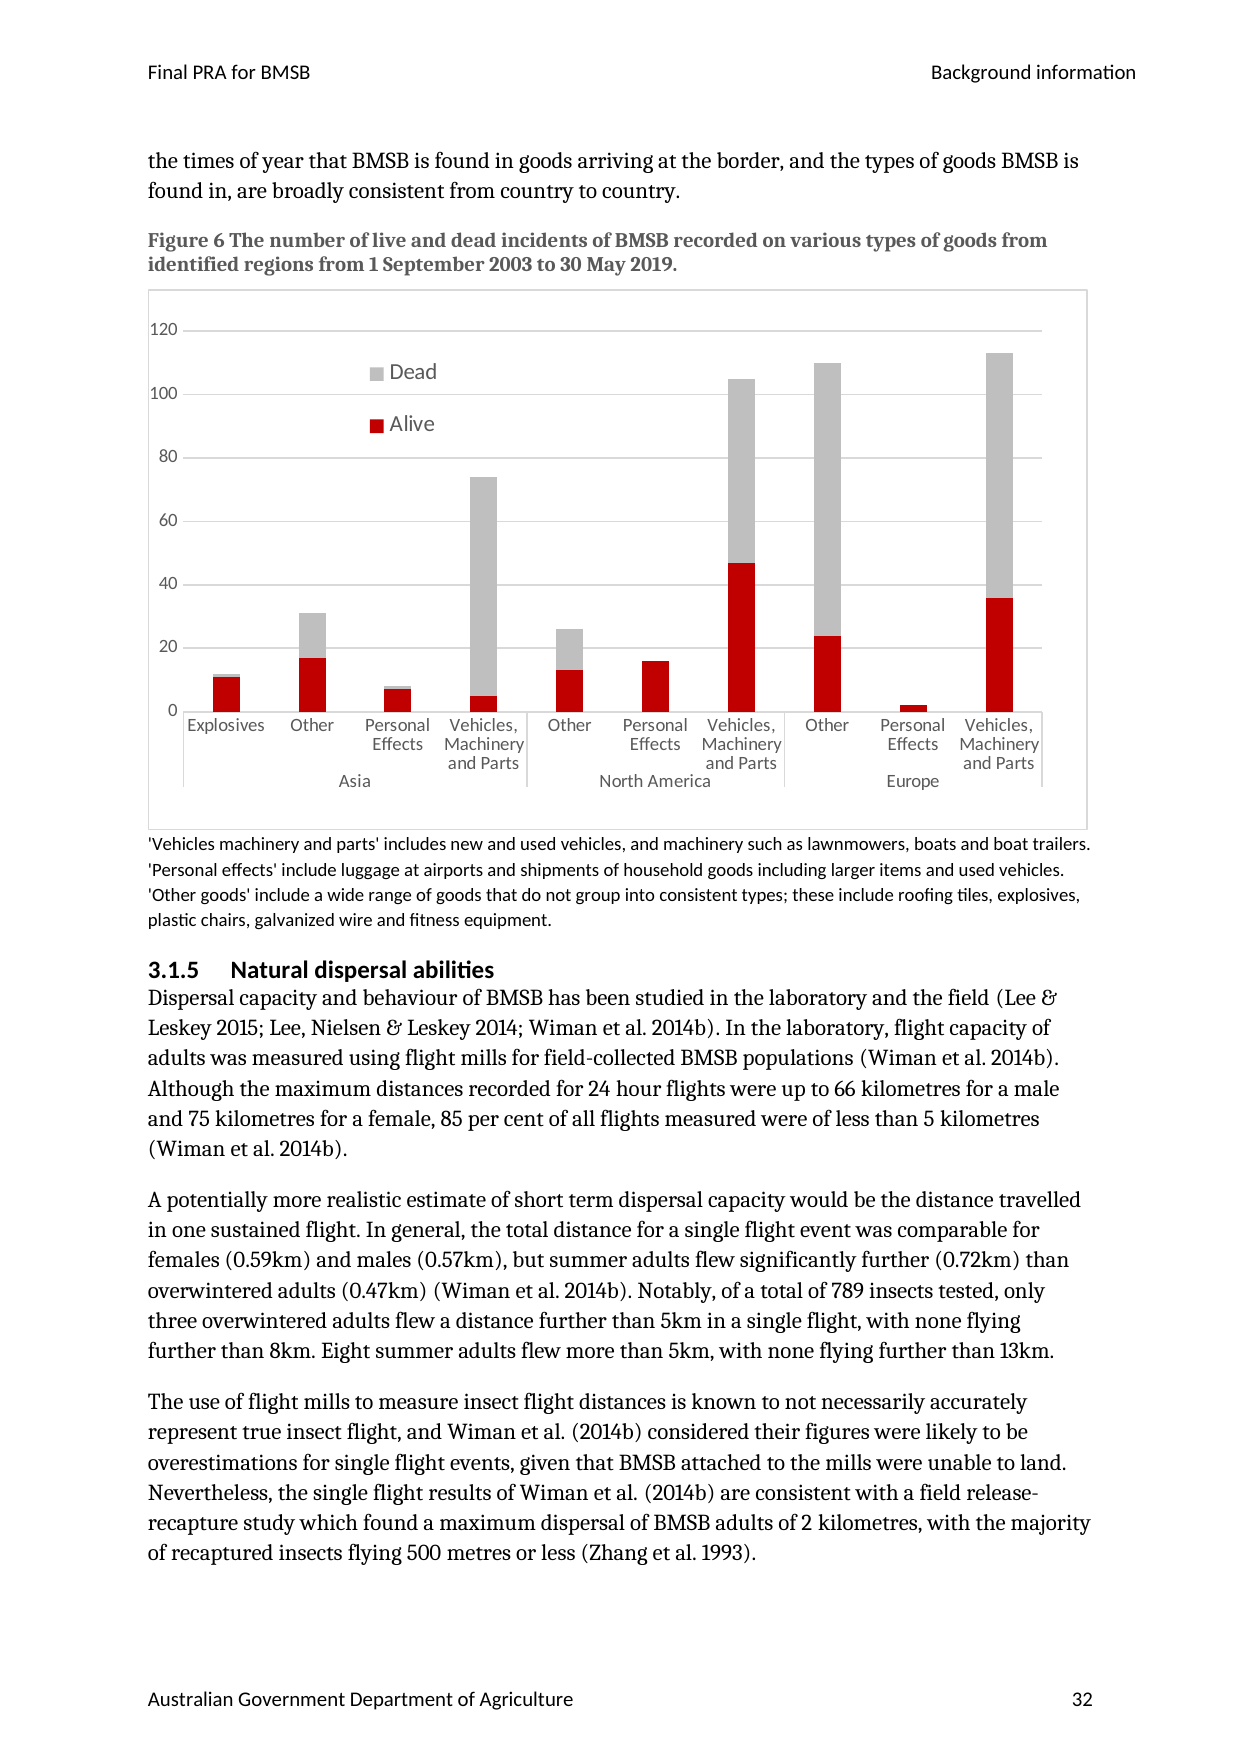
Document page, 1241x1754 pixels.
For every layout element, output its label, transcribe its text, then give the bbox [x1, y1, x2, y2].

subtitle Natural dispersal abilities [148, 954, 1092, 985]
text Dispersal capacity and behaviour of BMSB has been studied in the laboratory and the field (Lee & Leskey 2015; Lee, Nielsen & Leskey 2014; Wiman et al. 2014b). In the laboratory, flight capacity of adults was measured using flight mills for field-collected BMSB populations (Wiman et al. 2014b). Although the maximum distances recorded for 24 hour flights were up to 66 kilometres for a male and 75 kilometres for a female, 85 per cent of all flights measured were of less than 5 kilometres (Wiman et al. 2014b). [148, 985, 1092, 1162]
text 'Vehicles machinery and parts' includes new and used vehicles, and machinery such as lawnmowers, boats and boat trailers. 'Personal effects' include luggage at airports and shipments of household goods including larger items and used vehicles. 'Other goods' include a wide range of goods that do not group into consistent types; these include roofing tiles, explosives, plastic chairs, galvanized wire and fitness equipment. [148, 289, 1092, 931]
text The use of flight mills to measure insect flight distances is known to not necessarily accurately represent true insect flight, and Wiman et al. (2014b) considered their figures were likely to be overestimations for single flight events, given that BMSB attached to the mills were unable to land. Nevertheless, the single flight results of Wiman et al. (2014b) are consistent with a field release-recapture study which found a maximum dispersal of BMSB adults of 2 kilometres, with the majority of recaptured insects flying 500 metres or less (Zhang et al. 1993). [148, 1389, 1092, 1566]
text Figure 6 The number of live and dead incidents of BMSB recorded on various types of goods from identified regions from 1 September 2003 to 30 May 2019. [148, 229, 1092, 277]
text A potentially more realistic estimate of short term dispersal capacity would be the distance travelled in one sustained flight. In general, the total distance for a single flight event was comparable for females (0.59km) and males (0.57km), but summer adults flew significantly further (0.72km) than overwintered adults (0.47km) (Wiman et al. 2014b). Notably, of a total of 789 insects tested, only three overwintered adults flew a distance further than 5km in a single flight, with none flying further than 8km. Eight summer adults flew more than 5km, with none flying further than 13km. [148, 1187, 1092, 1364]
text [148, 148, 1092, 204]
